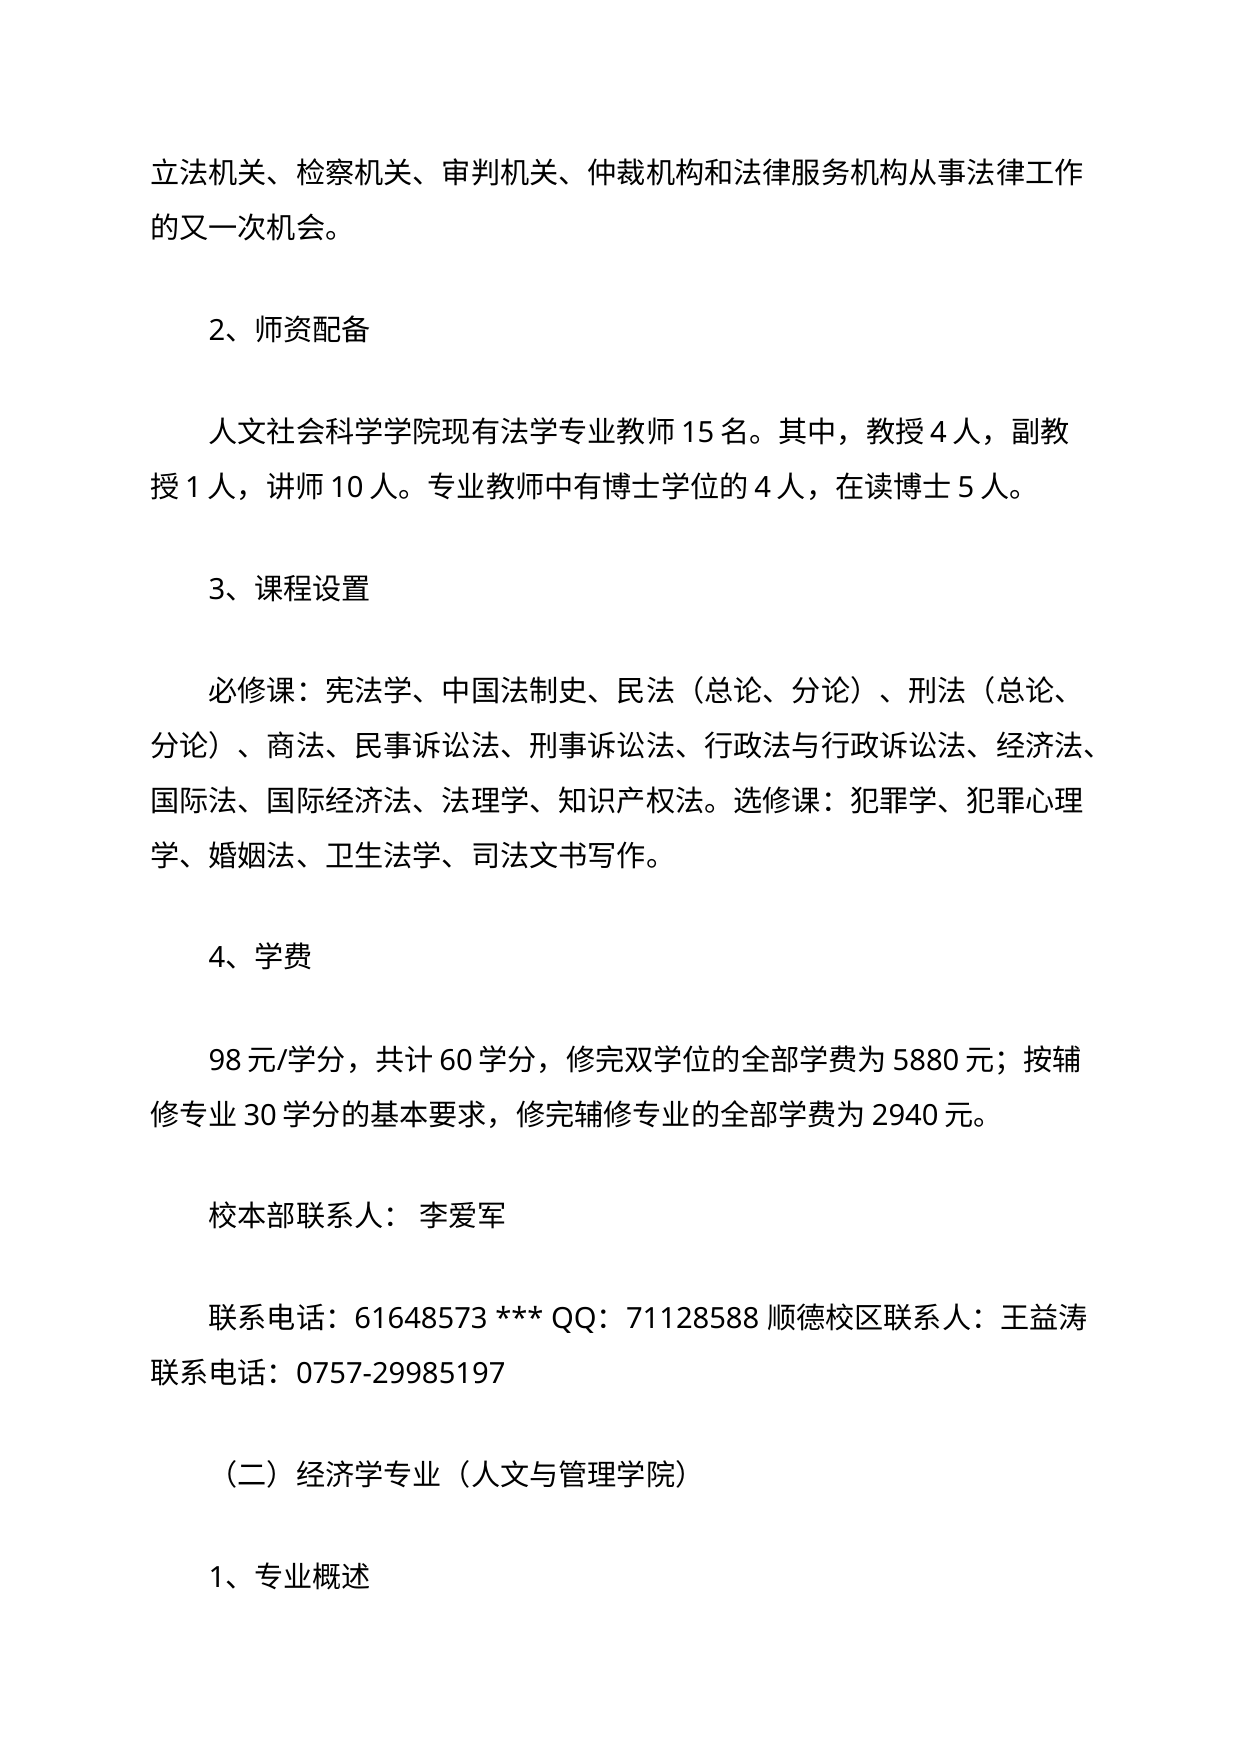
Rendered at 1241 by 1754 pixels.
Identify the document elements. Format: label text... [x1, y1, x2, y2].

text 校本部联系人： 李爱军 [150, 1193, 1090, 1235]
text 3、课程设置 [150, 566, 1090, 608]
text （二）经济学专业（人文与管理学院） [150, 1452, 1090, 1494]
text 联系电话：61648573 *** QQ：71128588 顺德校区联系人：王益涛 联系电话：0757-29985197 [150, 1295, 1090, 1392]
text 1、专业概述 [150, 1553, 1090, 1596]
text 人文社会科学学院现有法学专业教师15名。其中，教授4人，副教授1人，讲师10人。专业教师中有博士学位的4人，在读博士5人。 [150, 409, 1090, 506]
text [150, 150, 1090, 247]
text 2、师资配备 [150, 307, 1090, 349]
text 98元/学分，共计60学分，修完双学位的全部学费为5880元；按辅修专业30学分的基本要求，修完辅修专业的全部学费为2940元。 [150, 1036, 1090, 1133]
text 4、学费 [150, 934, 1090, 976]
text 必修课：宪法学、中国法制史、民法（总论、分论）、刑法（总论、分论）、商法、民事诉讼法、刑事诉讼法、行政法与行政诉讼法、经济法、国际法、国际经济法、法理学、知识产权法。选修课：犯罪学、犯罪心理学、婚姻法、卫生法学、司法文书写作。 [150, 668, 1090, 874]
